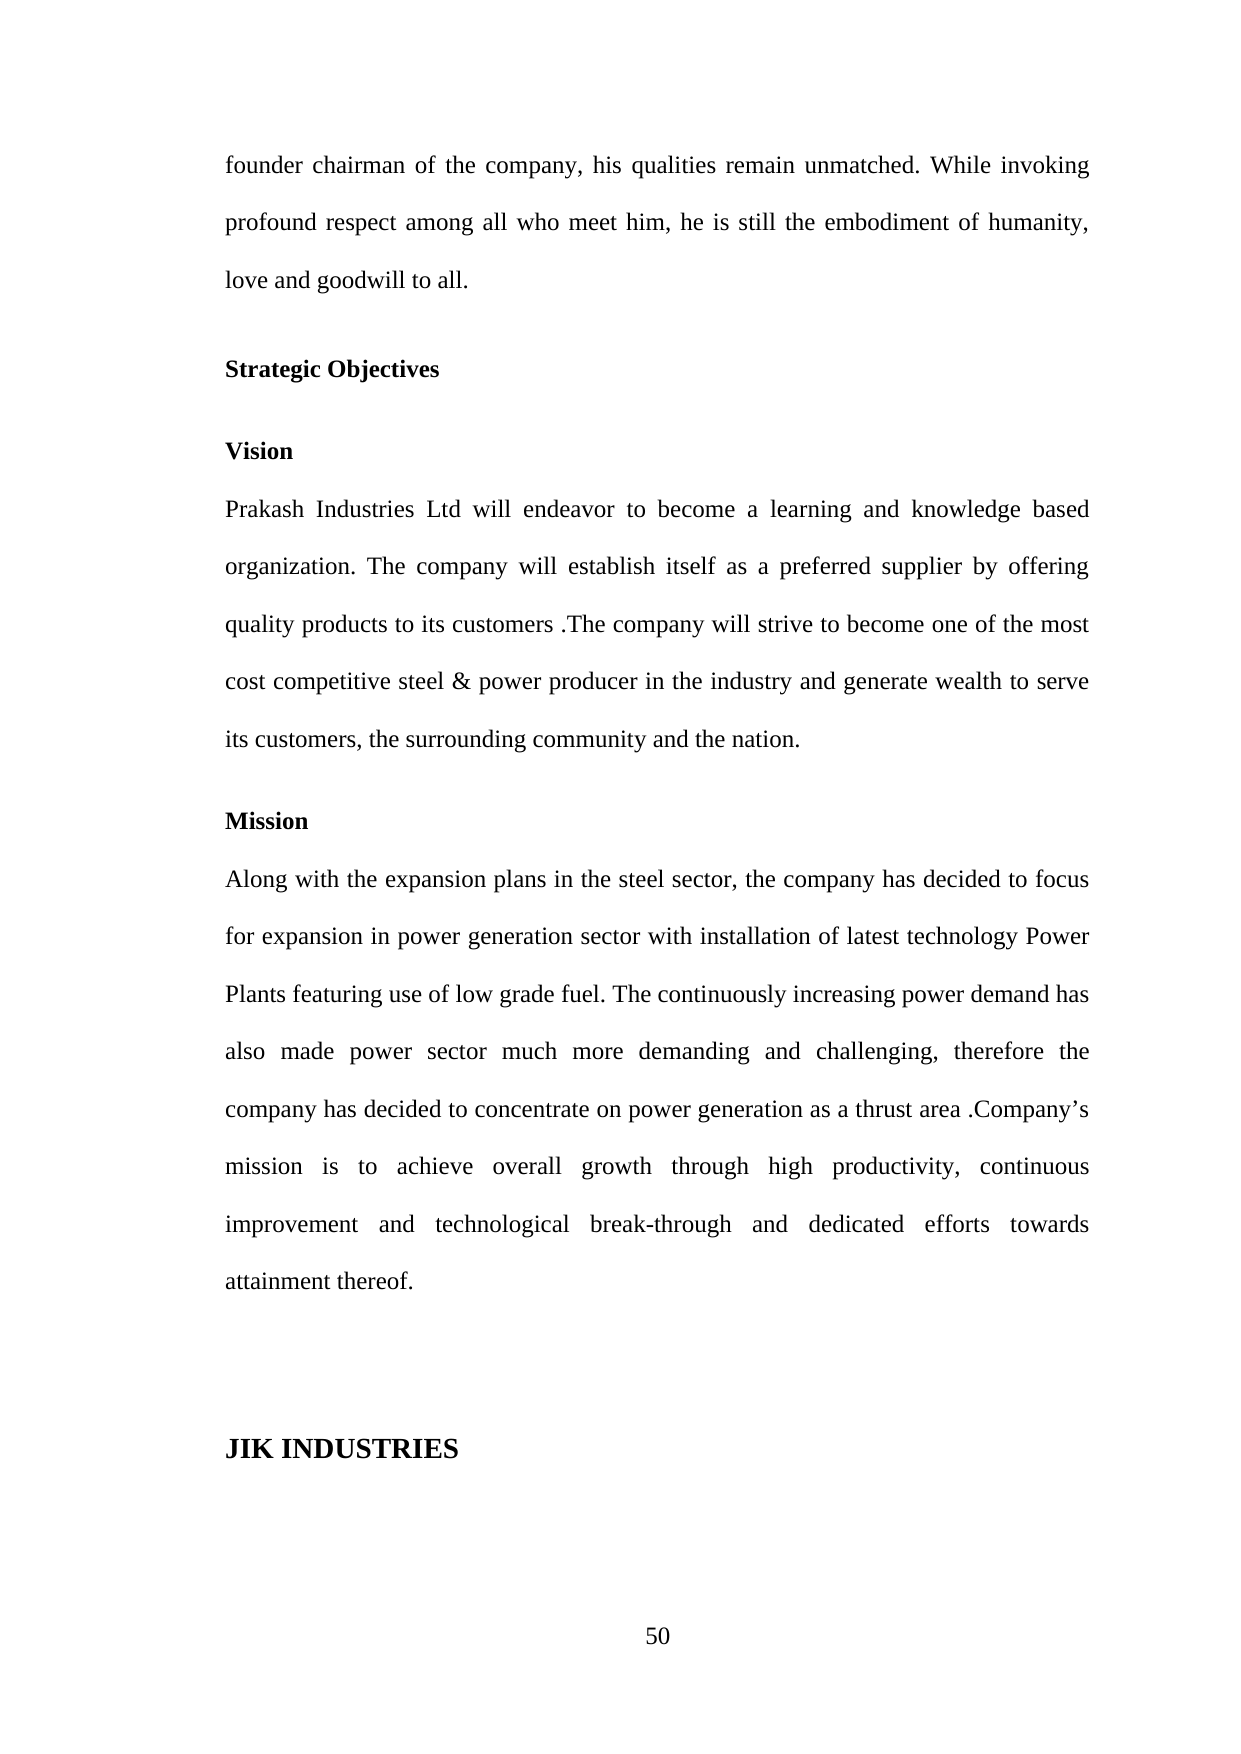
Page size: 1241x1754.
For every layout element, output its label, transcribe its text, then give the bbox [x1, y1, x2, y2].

text Vision Prakash Industries Ltd will endeavor to become a learning and knowledge based organization. The company will establish itself as a preferred supplier by offering quality products to its customers .The company will strive to become one of the most cost competitive steel & power producer in the industry and generate wealth to serve its customers, the surrounding community and the nation. [225, 436, 1090, 752]
text Mission Along with the expansion plans in the steel sector, the company has decided to focus for expansion in power generation sector with installation of latest technology Power Plants featuring use of low grade fuel. The continuously increasing power demand has also made power sector much more demanding and challenging, therefore the company has decided to concentrate on power generation as a thrust area .Company’s mission is to achieve overall growth through high productivity, continuous improvement and technological break-through and dedicated efforts towards attainment thereof. [225, 806, 1090, 1295]
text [225, 150, 1090, 294]
text Strategic Objectives [225, 354, 1090, 382]
text JIK INDUSTRIES [225, 1431, 1090, 1465]
